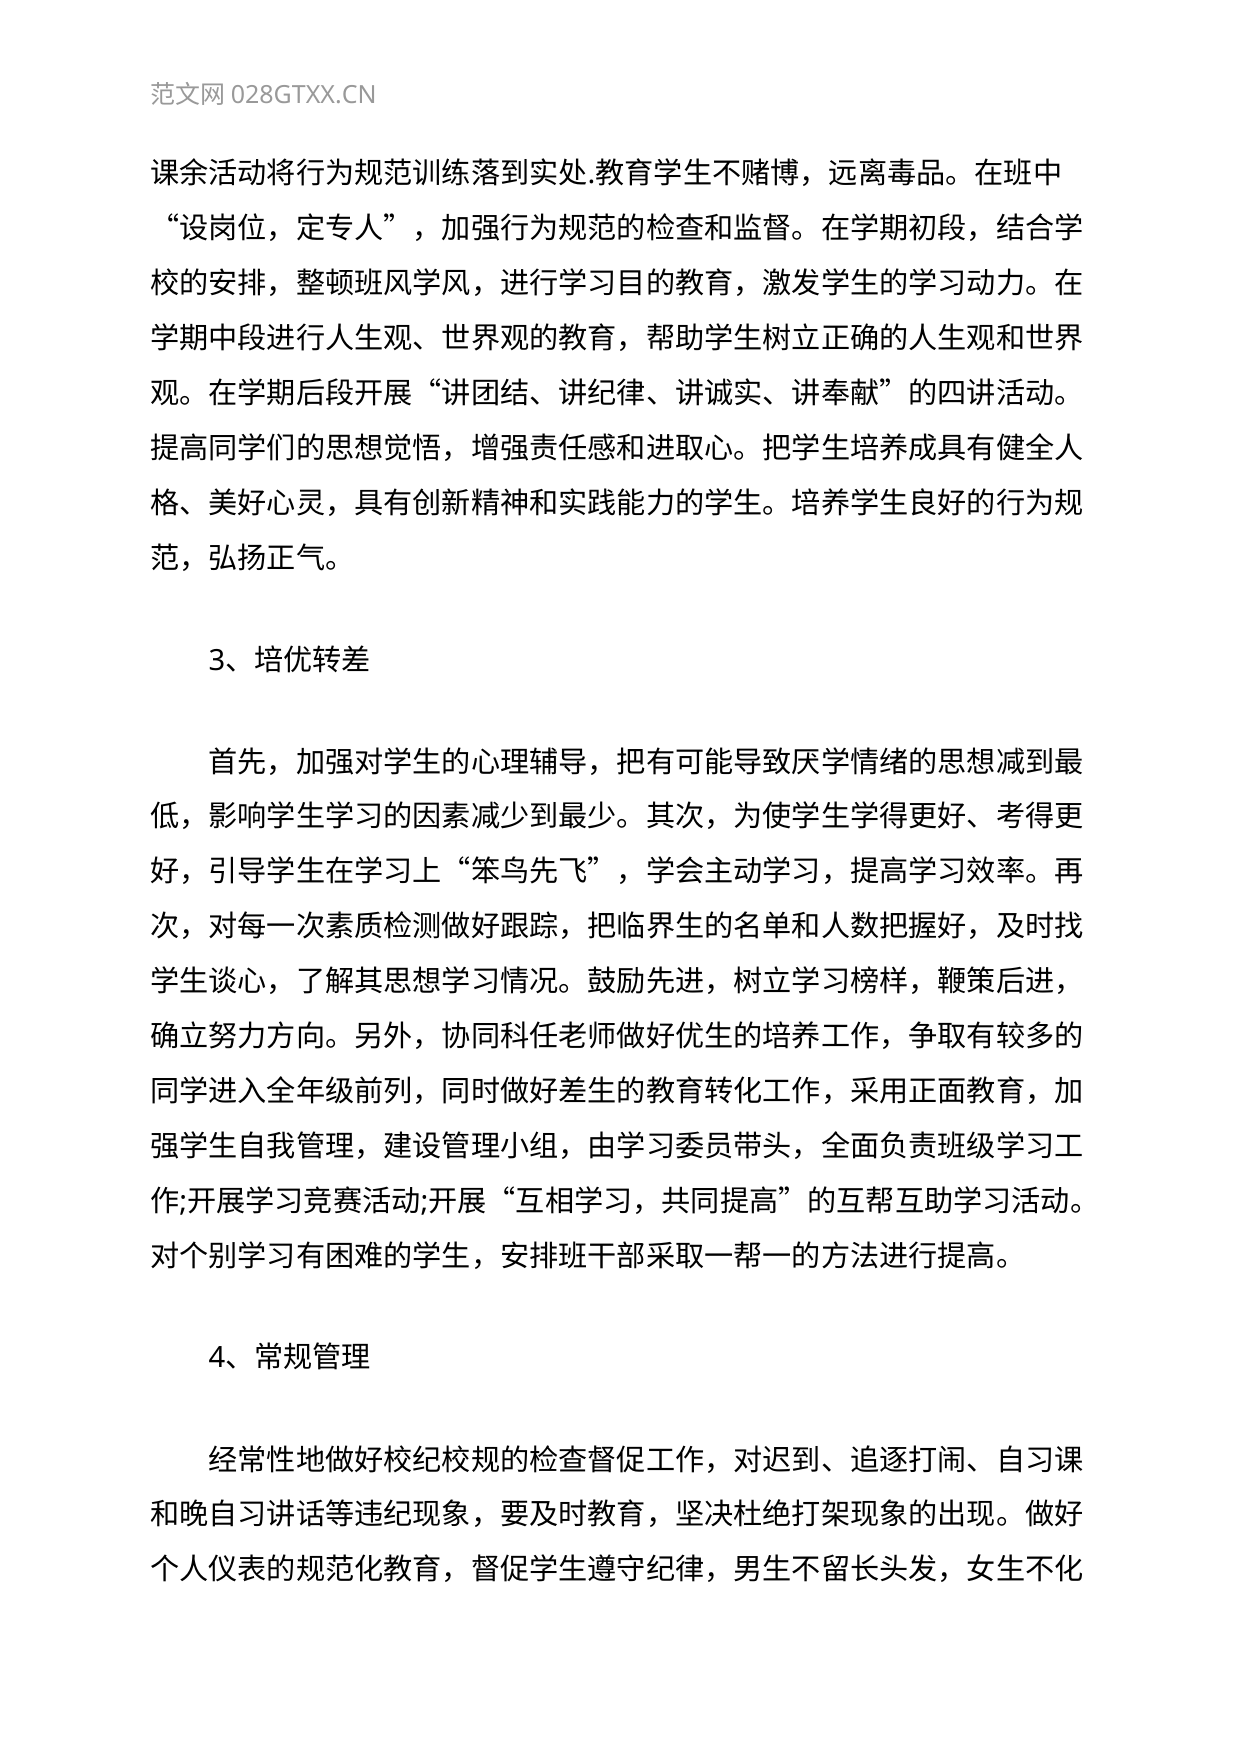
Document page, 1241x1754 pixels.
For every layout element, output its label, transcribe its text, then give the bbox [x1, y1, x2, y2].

text 首先，加强对学生的心理辅导，把有可能导致厌学情绪的思想减到最低，影响学生学习的因素减少到最少。其次，为使学生学得更好、考得更好，引导学生在学习上“笨鸟先飞”，学会主动学习，提高学习效率。再次，对每一次素质检测做好跟踪，把临界生的名单和人数把握好，及时找学生谈心，了解其思想学习情况。鼓励先进，树立学习榜样，鞭策后进，确立努力方向。另外，协同科任老师做好优生的培养工作，争取有较多的同学进入全年级前列，同时做好差生的教育转化工作，采用正面教育，加强学生自我管理，建设管理小组，由学习委员带头，全面负责班级学习工作;开展学习竞赛活动;开展“互相学习，共同提高”的互帮互助学习活动。对个别学习有困难的学生，安排班干部采取一帮一的方法进行提高。 [150, 738, 1090, 1274]
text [150, 150, 1090, 577]
text 3、培优转差 [150, 636, 1090, 678]
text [150, 1436, 1090, 1588]
text 4、常规管理 [150, 1334, 1090, 1376]
